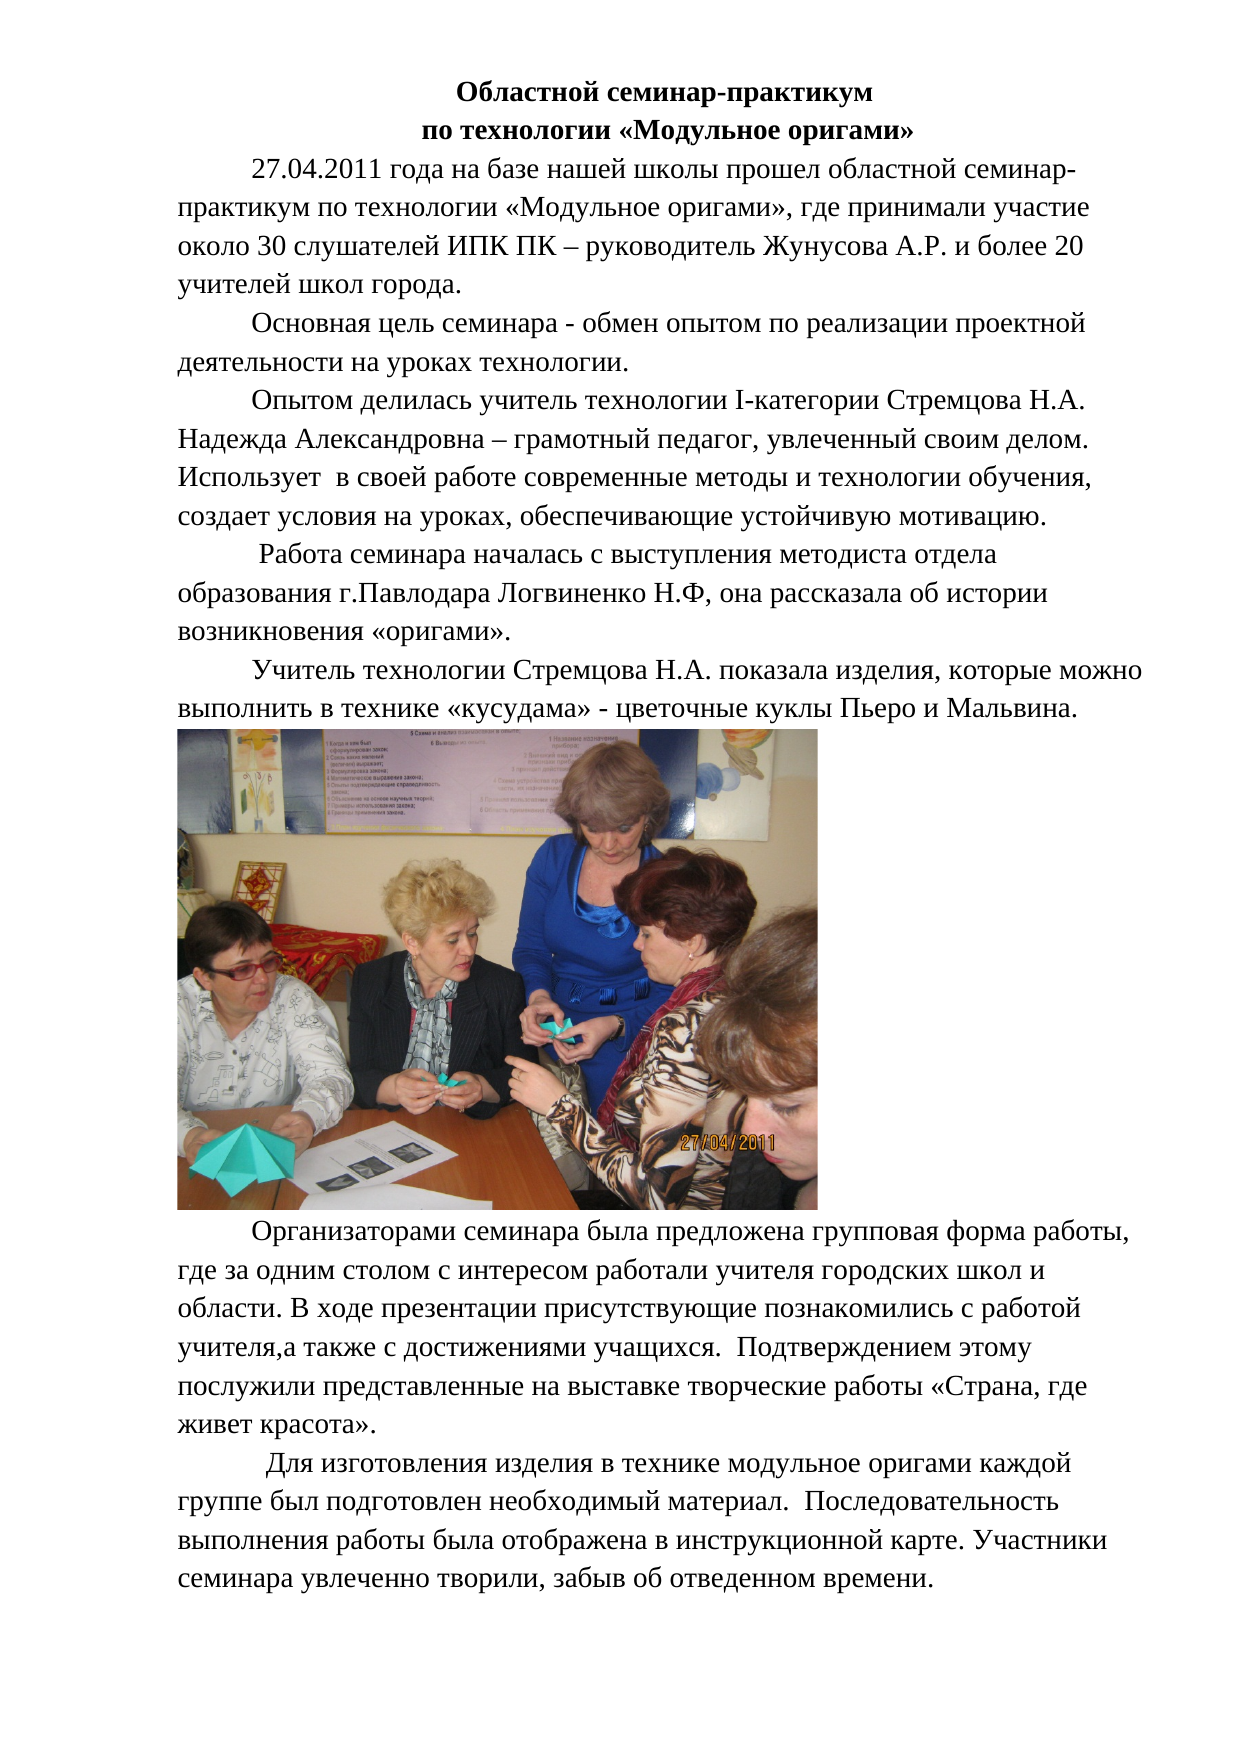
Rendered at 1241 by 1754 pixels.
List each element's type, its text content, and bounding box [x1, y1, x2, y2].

text Опытом делилась учитель технологии І-категории Стремцова Н.А. Надежда Александровна – грамотный педагог, увлеченный своим делом. Использует в своей работе современные методы и технологии обучения, создает условия на уроках, обеспечивающие устойчивую мотивацию. [177, 382, 1152, 531]
text Основная цель семинара - обмен опытом по реализации проектной деятельности на уроках технологии. [177, 305, 1152, 377]
text Работа семинара началась с выступления методиста отдела образования г.Павлодара Логвиненко Н.Ф, она рассказала об истории возникновения «оригами». [177, 536, 1152, 647]
text по технологии «Модульное оригами» [177, 112, 1152, 146]
text Областной семинар-практикум [177, 74, 1152, 107]
picture [177, 729, 818, 1210]
text Учитель технологии Стремцова Н.А. показала изделия, которые можно выполнить в технике «кусудама» - цветочные куклы Пьеро и Мальвина. [177, 652, 1152, 724]
text Для изготовления изделия в технике модульное оригами каждой группе был подготовлен необходимый материал. Последовательность выполнения работы была отображена в инструкционной карте. Участники семинара увлеченно творили, забыв об отведенном времени. [177, 1445, 1152, 1594]
text 27.04.2011 года на базе нашей школы прошел областной семинар-практикум по технологии «Модульное оригами», где принимали участие около 30 слушателей ИПК ПК – руководитель Жунусова А.Р. и более 20 учителей школ города. [177, 151, 1152, 300]
text Организаторами семинара была предложена групповая форма работы, где за одним столом с интересом работали учителя городских школ и области. В ходе презентации присутствующие познакомились с работой учителя,а также с достижениями учащихся. Подтверждением этому послужили представленные на выставке творческие работы «Страна, где живет красота». [177, 1213, 1152, 1440]
